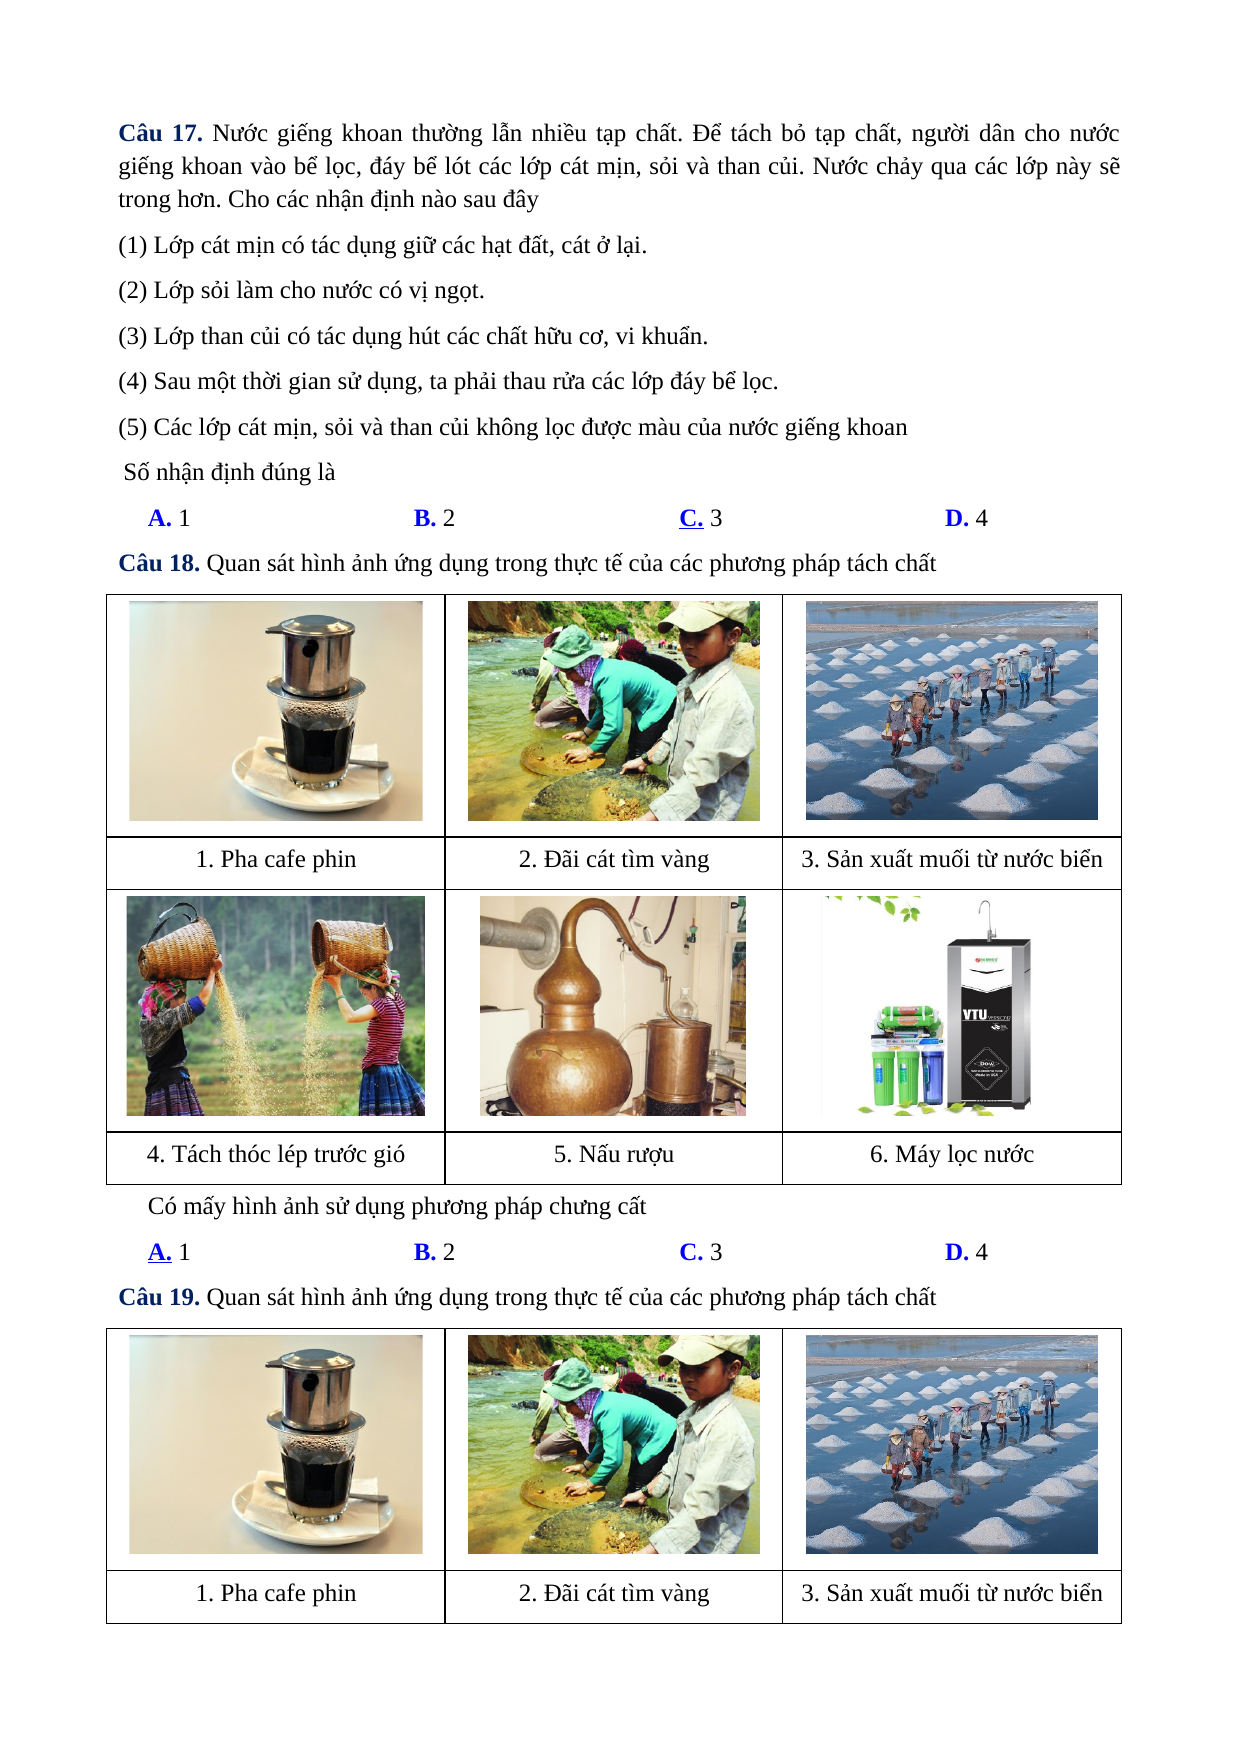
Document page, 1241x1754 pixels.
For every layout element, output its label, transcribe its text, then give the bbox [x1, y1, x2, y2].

text Có mấy hình ảnh sử dụng phương pháp chưng cất [118, 1191, 1122, 1220]
picture [129, 601, 423, 821]
table_header [446, 1329, 782, 1570]
table_header [783, 595, 1121, 836]
table_header [446, 595, 782, 836]
table_cell 6. Máy lọc nước [783, 1133, 1121, 1184]
picture [468, 601, 760, 821]
table_cell 3. Sản xuất muối từ nước biển [783, 1571, 1121, 1623]
picture [480, 896, 746, 1116]
table_cell [783, 890, 1121, 1131]
picture [126, 896, 425, 1116]
text (2) Lớp sỏi làm cho nước có vị ngọt. [118, 275, 1122, 304]
table_cell 1. Pha cafe phin [107, 1571, 444, 1623]
table_header [783, 1329, 1121, 1570]
text (4) Sau một thời gian sử dụng, ta phải thau rửa các lớp đáy bể lọc. [118, 366, 1122, 395]
table_header [107, 595, 444, 836]
table_cell 2. Đãi cát tìm vàng [446, 1571, 782, 1623]
table_cell 3. Sản xuất muối từ nước biển [783, 838, 1121, 889]
table_cell 4. Tách thóc lép trước gió [107, 1133, 444, 1184]
text (1) Lớp cát mịn có tác dụng giữ các hạt đất, cát ở lại. [118, 230, 1122, 258]
text (5) Các lớp cát mịn, sỏi và than củi không lọc được màu của nước giếng khoan [118, 412, 1122, 441]
picture [806, 1335, 1098, 1554]
text Câu 17. Nước giếng khoan thường lẫn nhiều tạp chất. Để tách bỏ tạp chất, người dân cho nước giếng khoan vào bể lọc, đáy bể lót các lớp cát mịn, sỏi và than củi. Nước chảy qua các lớp này sẽ trong hơn. Cho các nhận định nào sau đây [118, 118, 1122, 213]
text A. 1 B. 2 C. 3 D. 4 [118, 1237, 1122, 1265]
table_cell 1. Pha cafe phin [107, 838, 444, 889]
picture [821, 896, 1083, 1116]
picture [129, 1335, 423, 1554]
table_cell [446, 890, 782, 1131]
text (3) Lớp than củi có tác dụng hút các chất hữu cơ, vi khuẩn. [118, 321, 1122, 349]
table_cell 5. Nấu rượu [446, 1133, 782, 1184]
picture [806, 601, 1098, 820]
text A. 1 B. 2 C. 3 D. 4 [118, 503, 1122, 532]
table_header [107, 1329, 444, 1570]
text Câu 19. Quan sát hình ảnh ứng dụng trong thực tế của các phương pháp tách chất [118, 1282, 1122, 1311]
text Số nhận định đúng là [123, 457, 1117, 486]
picture [468, 1335, 760, 1554]
table_cell 2. Đãi cát tìm vàng [446, 838, 782, 889]
table_cell [107, 890, 444, 1131]
text Câu 18. Quan sát hình ảnh ứng dụng trong thực tế của các phương pháp tách chất [118, 548, 1122, 577]
